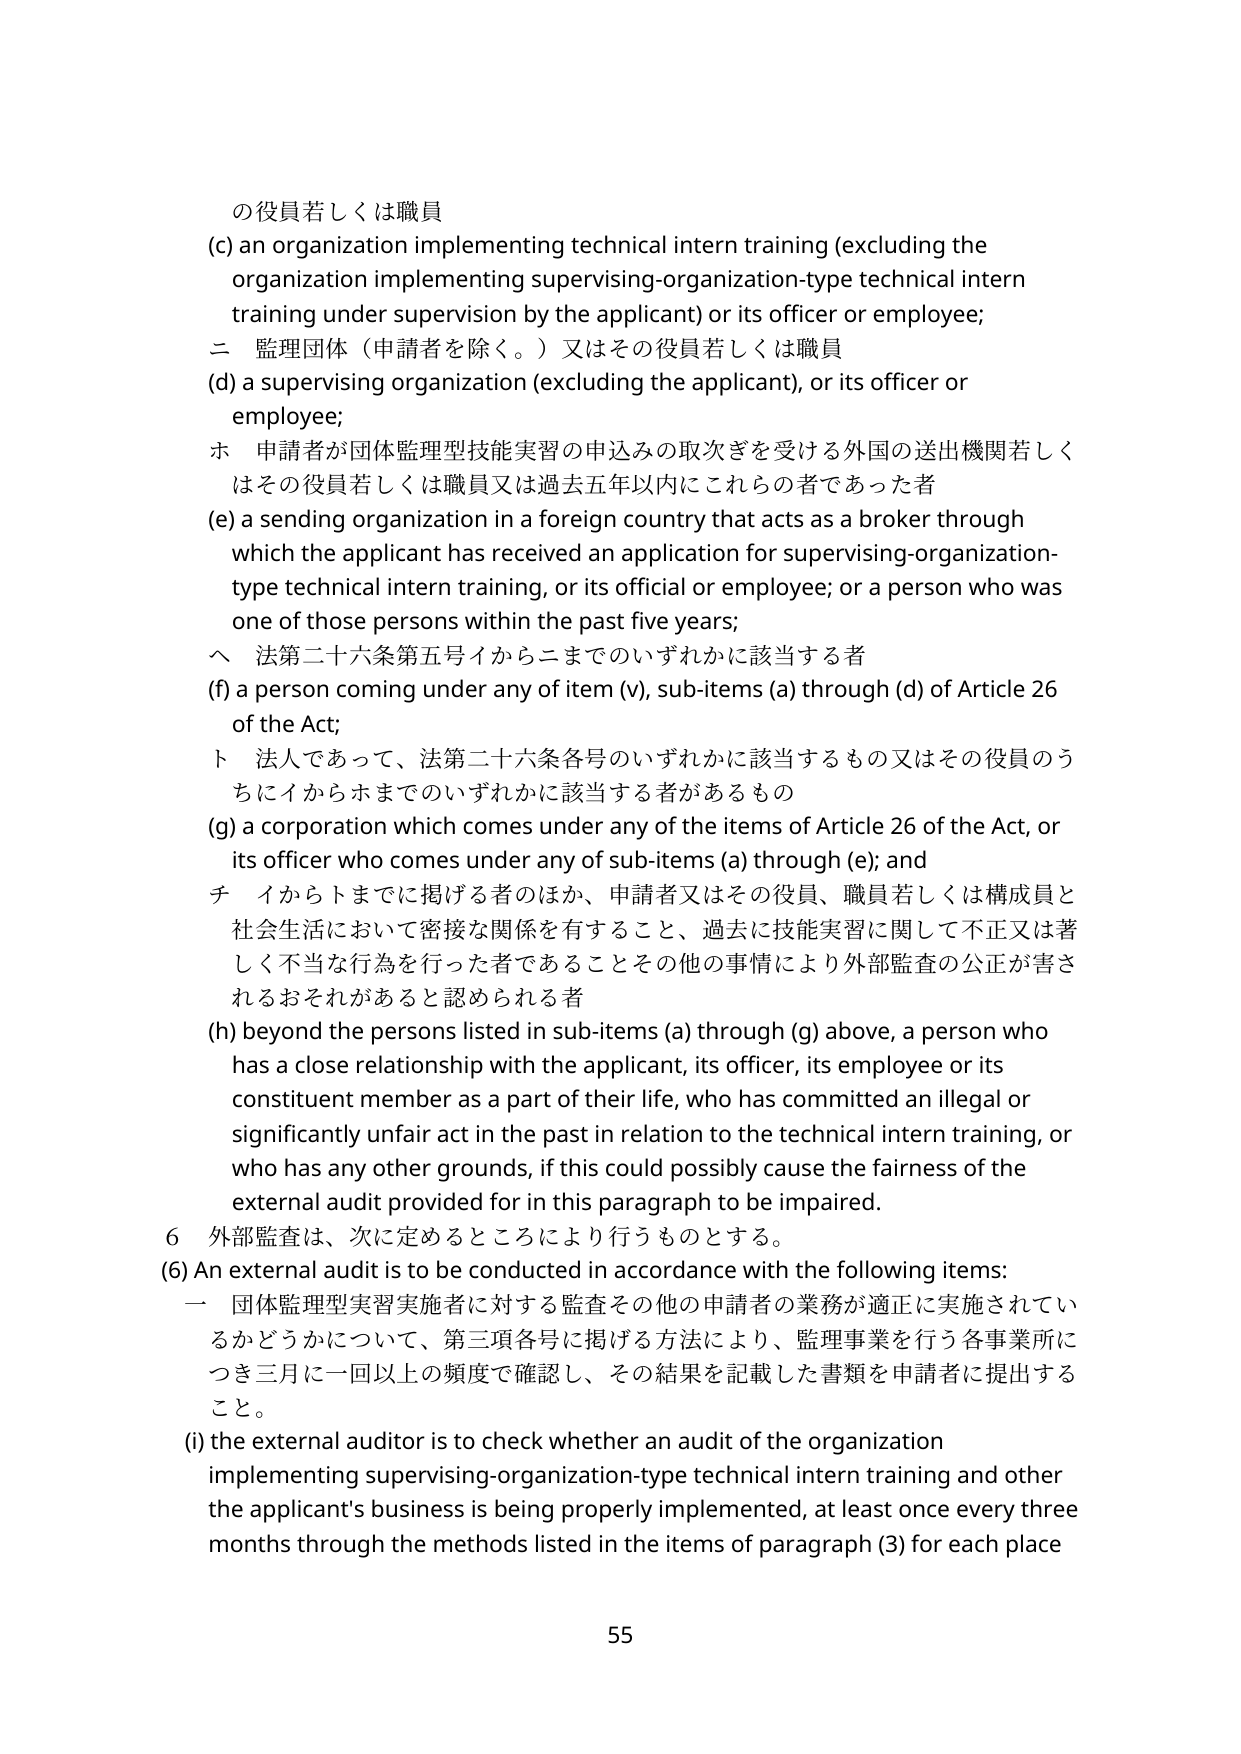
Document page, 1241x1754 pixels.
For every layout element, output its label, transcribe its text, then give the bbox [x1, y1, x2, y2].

text ホ 申請者が団体監理型技能実習の申込みの取次ぎを受ける外国の送出機関若しくはその役員若しくは職員又は過去五年以内にこれらの者であった者 [207, 433, 1079, 501]
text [184, 1424, 1079, 1560]
text 一 団体監理型実習実施者に対する監査その他の申請者の業務が適正に実施されているかどうかについて、第三項各号に掲げる方法により、監理事業を行う各事業所につき三月に一回以上の頻度で確認し、その結果を記載した書類を申請者に提出すること。 [184, 1287, 1079, 1424]
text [207, 194, 1079, 228]
text ヘ 法第二十六条第五号イからニまでのいずれかに該当する者 [207, 638, 1079, 672]
text ト 法人であって、法第二十六条各号のいずれかに該当するもの又はその役員のうちにイからホまでのいずれかに該当する者があるもの [207, 740, 1079, 809]
text (e) a sending organization in a foreign country that acts as a broker through which the applicant has received an application for supervising-organization-type technical intern training, or its official or employee; or a person who was one of those persons within the past five years; [207, 501, 1079, 638]
text (6) An external audit is to be conducted in accordance with the following items: [161, 1253, 1079, 1287]
text ニ 監理団体（申請者を除く。）又はその役員若しくは職員 [207, 330, 1079, 364]
text チ イからトまでに掲げる者のほか、申請者又はその役員、職員若しくは構成員と社会生活において密接な関係を有すること、過去に技能実習に関して不正又は著しく不当な行為を行った者であることその他の事情により外部監査の公正が害されるおそれがあると認められる者 [207, 877, 1079, 1014]
text (d) a supervising organization (excluding the applicant), or its officer or employee; [207, 364, 1079, 433]
text ６ 外部監査は、次に定めるところにより行うものとする。 [161, 1219, 1079, 1253]
text (c) an organization implementing technical intern training (excluding the organization implementing supervising-organization-type technical intern training under supervision by the applicant) or its officer or employee; [207, 228, 1079, 330]
text (g) a corporation which comes under any of the items of Article 26 of the Act, or its officer who comes under any of sub-items (a) through (e); and [207, 809, 1079, 877]
text (f) a person coming under any of item (v), sub-items (a) through (d) of Article 26 of the Act; [207, 672, 1079, 740]
text (h) beyond the persons listed in sub-items (a) through (g) above, a person who has a close relationship with the applicant, its officer, its employee or its constituent member as a part of their life, who has committed an illegal or significantly unfair act in the past in relation to the technical intern training, or who has any other grounds, if this could possibly cause the fairness of the external audit provided for in this paragraph to be impaired. [207, 1014, 1079, 1219]
